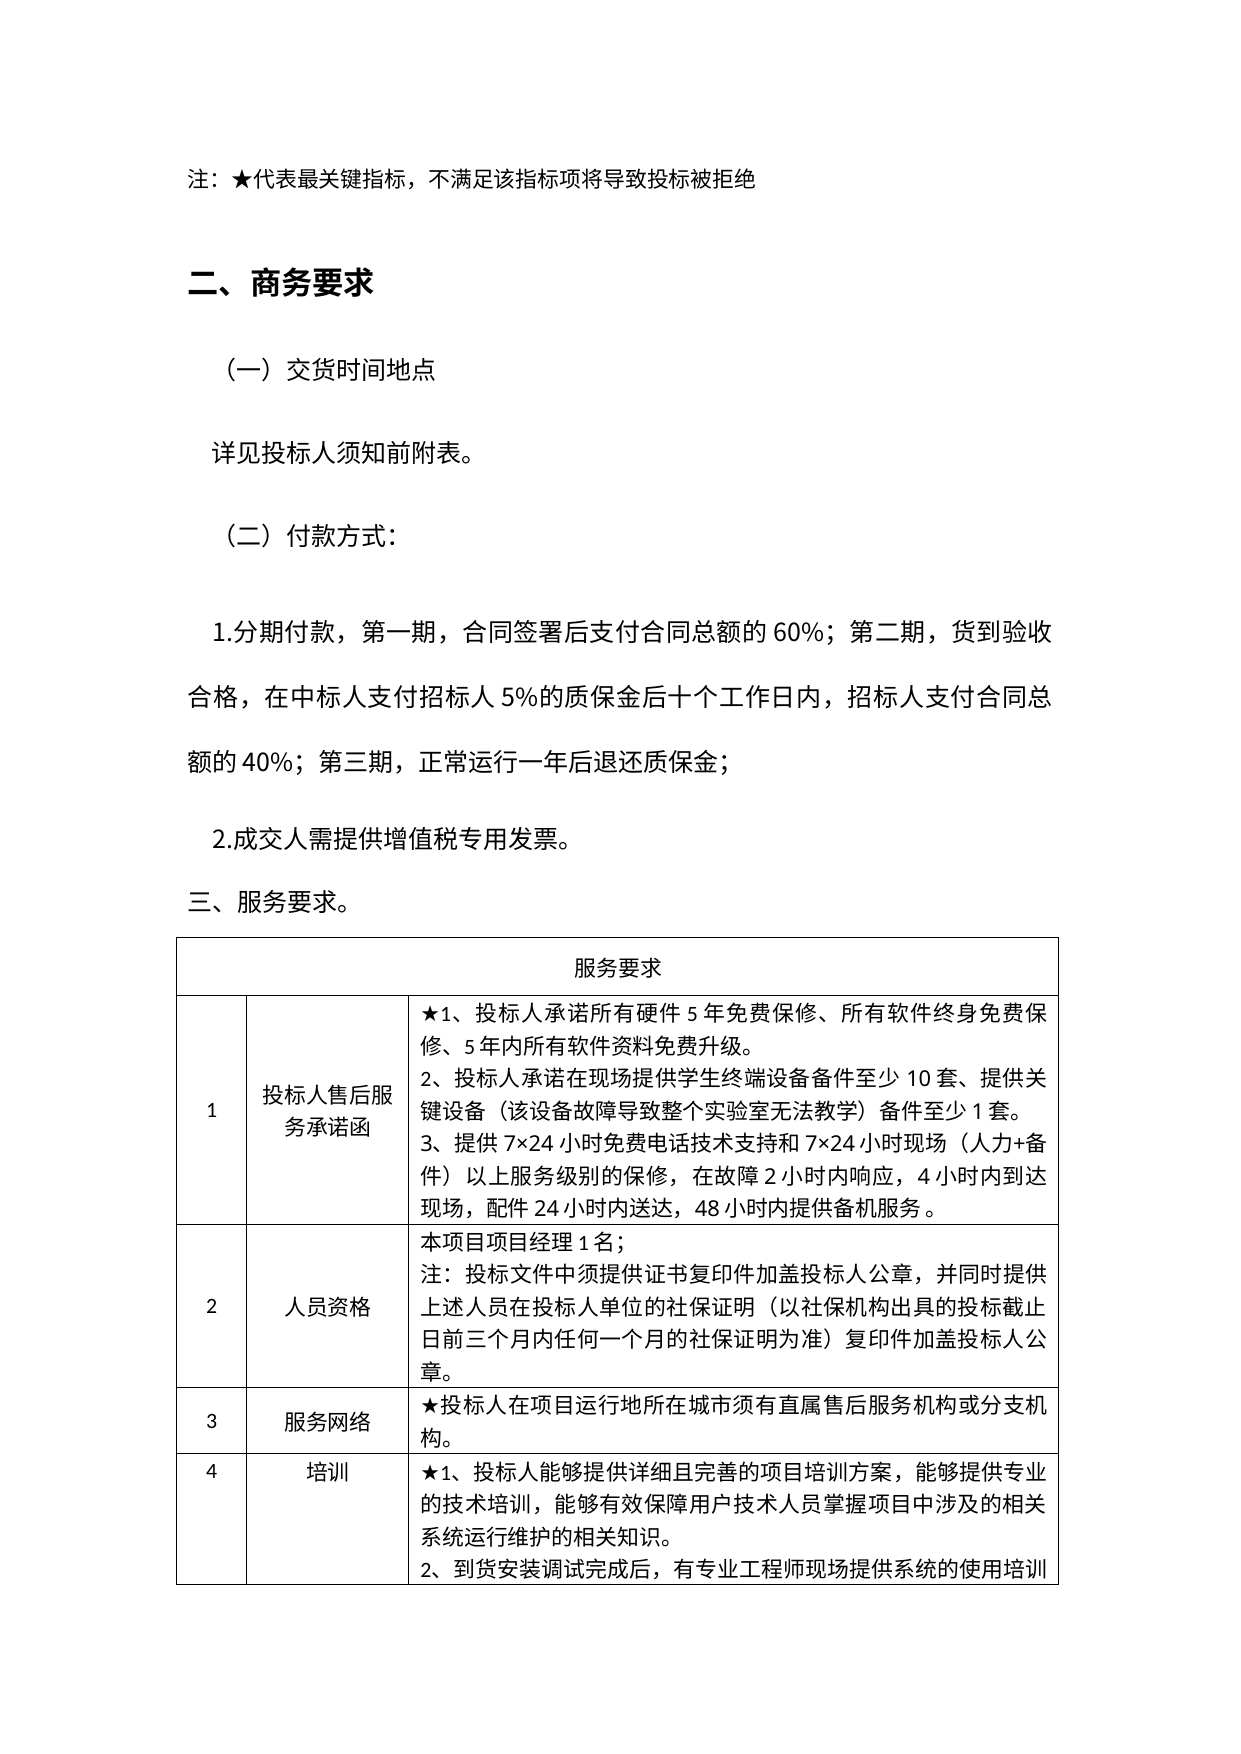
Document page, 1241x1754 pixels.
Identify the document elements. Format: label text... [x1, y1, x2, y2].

table_header 服务要求 [177, 938, 1058, 995]
table_cell 服务网络 [247, 1388, 408, 1453]
text 注：★代表最关键指标，不满足该指标项将导致投标被拒绝 [187, 162, 1053, 194]
text 1.分期付款，第一期，合同签署后支付合同总额的60%；第二期，货到验收合格，在中标人支付招标人5%的质保金后十个工作日内，招标人支付合同总额的40%；第三期，正常运行一年后退还质保金； [187, 598, 1053, 793]
text 2.成交人需提供增值税专用发票。 [187, 805, 1053, 870]
table_cell 1 [177, 996, 246, 1223]
table_cell 3 [177, 1388, 246, 1453]
table_cell 2 [177, 1225, 246, 1387]
table_cell 人员资格 [247, 1225, 408, 1387]
table_cell 投标人售后服务承诺函 [247, 996, 408, 1223]
list 交货时间地点 [198, 336, 1053, 401]
table_cell 4 [177, 1454, 246, 1584]
text 详见投标人须知前附表。 [211, 419, 1053, 484]
table_cell 本项目项目经理1名； 注：投标文件中须提供证书复印件加盖投标人公章，并同时提供上述人员在投标人单位的社保证明（以社保机构出具的投标截止日前三个月内任何一个月的社保证明为准）复印件加盖投标人公章。 [409, 1225, 1058, 1387]
table_cell ★投标人在项目运行地所在城市须有直属售后服务机构或分支机构。 [409, 1388, 1058, 1453]
list 付款方式： [198, 502, 1053, 567]
list 商务要求 [187, 248, 1053, 313]
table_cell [409, 1454, 1058, 1584]
table_cell 培训 [247, 1454, 408, 1584]
table_cell ★1、投标人承诺所有硬件5年免费保修、所有软件终身免费保修、5年内所有软件资料免费升级。 2、投标人承诺在现场提供学生终端设备备件至少10套、提供关键设备（该设备故障导致整个实验室无法教学）备件至少1套。 3、提供 7×24 小时免费电话技术支持和 7×24小时现场（人力+备件）以上服务级别的保修，在故障2小时内响应，4小时内到达现场，配件24小时内送达，48小时内提供备机服务 。 [409, 996, 1058, 1223]
list 服务要求。 [187, 883, 1053, 919]
